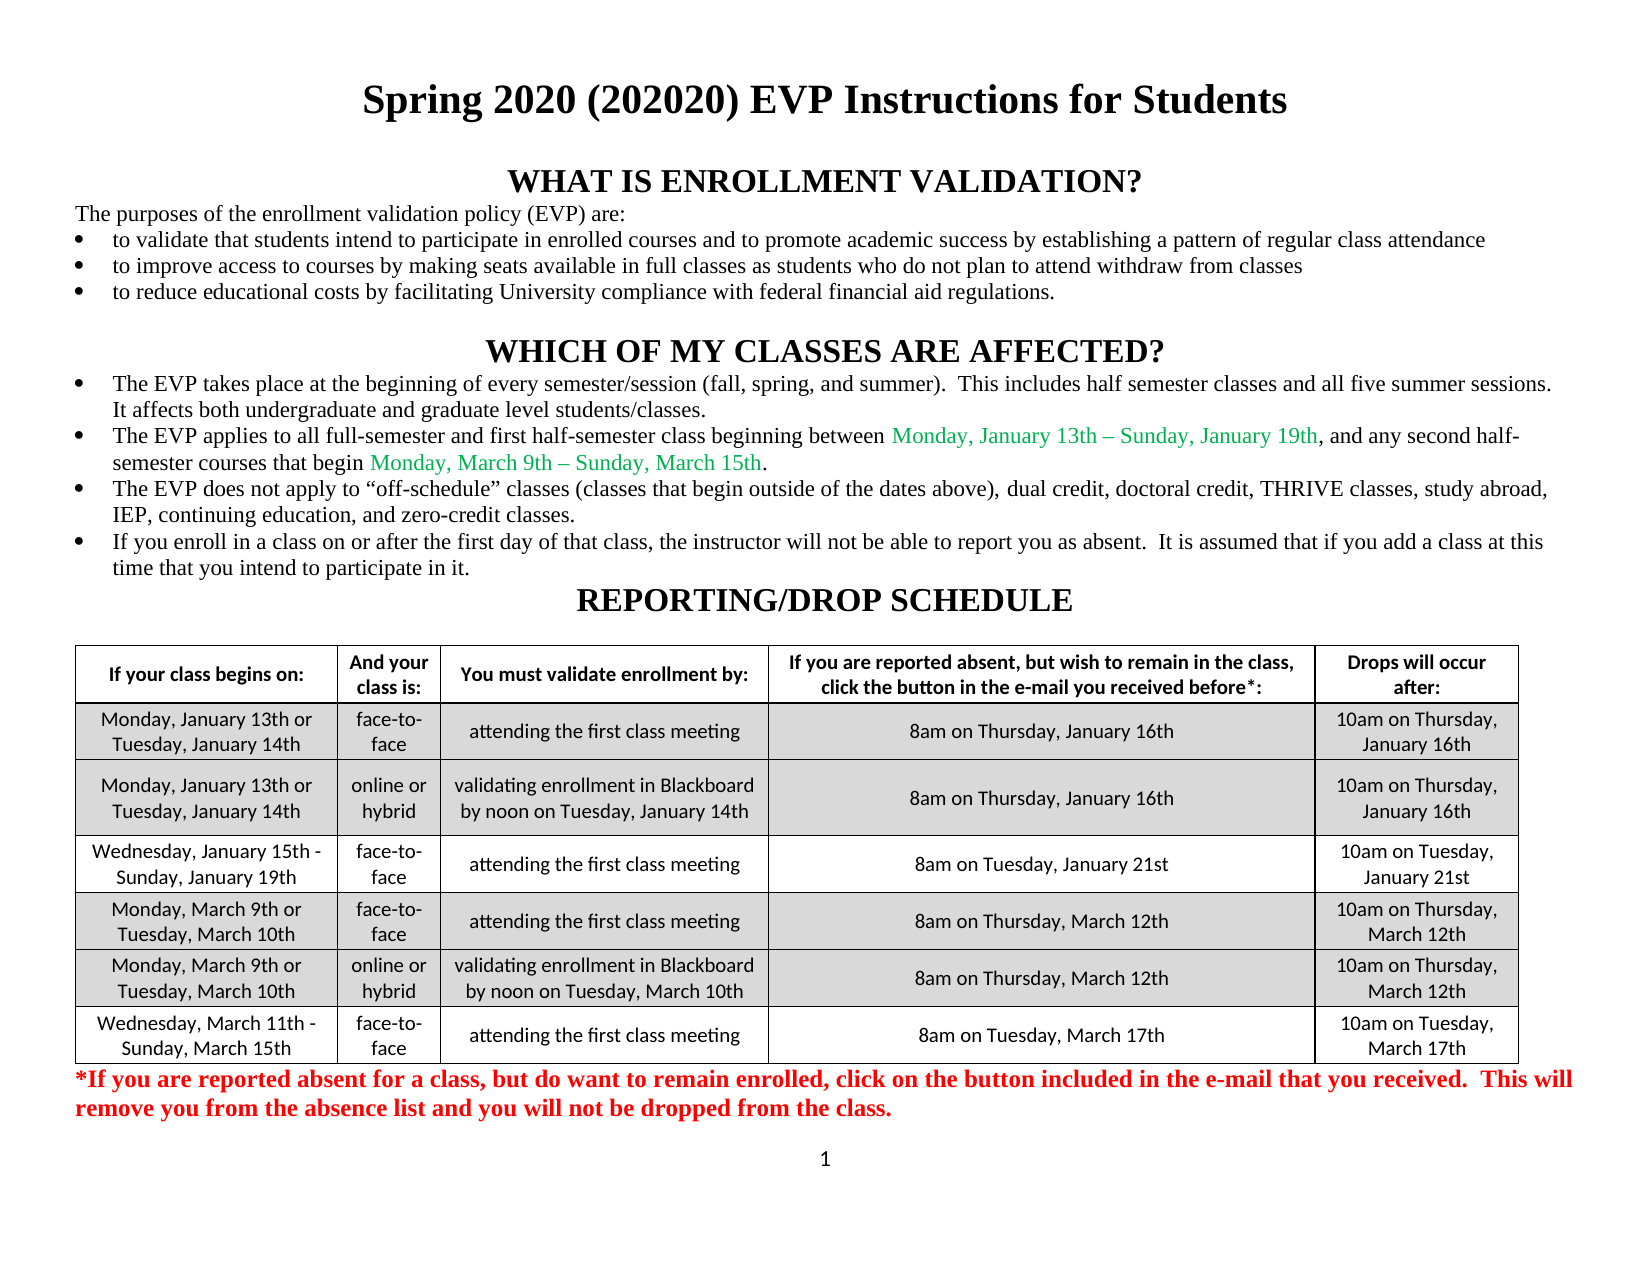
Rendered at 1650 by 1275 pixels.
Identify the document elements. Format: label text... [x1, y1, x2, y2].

table_cell online or hybrid [338, 760, 440, 835]
table_cell attending the first class meeting [441, 836, 768, 892]
table_cell 8am on Thursday, March 12th [769, 893, 1314, 949]
table_header You must validate enrollment by: [441, 646, 768, 702]
table_header And your class is: [338, 646, 440, 702]
list The EVP applies to all full-semester and first half-semester class beginning between Monday, January 13th – Sunday, January 19th, and any second half-semester courses that begin Monday, March 9th – Sunday, March 15th. [75, 422, 1575, 475]
table_header If you are reported absent, but wish to remain in the class, click the button in the e-mail you received before*: [769, 646, 1314, 702]
table_cell validating enrollment in Blackboard by noon on Tuesday, March 10th [441, 950, 768, 1006]
text REPORTING/DROP SCHEDULE [75, 581, 1575, 619]
table_header Drops will occur after: [1316, 646, 1518, 702]
table_cell 8am on Tuesday, January 21st [769, 836, 1314, 892]
table_cell face-to-face [338, 704, 440, 759]
list to reduce educational costs by facilitating University compliance with federal financial aid regulations. [75, 279, 1575, 305]
table_cell 8am on Tuesday, March 17th [769, 1007, 1314, 1063]
table_cell Monday, March 9th or Tuesday, March 10th [76, 950, 337, 1006]
table_cell attending the first class meeting [441, 704, 768, 759]
text The purposes of the enrollment validation policy (EVP) are: [75, 199, 1575, 226]
list to validate that students intend to participate in enrolled courses and to promote academic success by establishing a pattern of regular class attendance [75, 226, 1575, 252]
table_cell attending the first class meeting [441, 1007, 768, 1063]
list The EVP does not apply to “off-schedule” classes (classes that begin outside of the dates above), dual credit, doctoral credit, THRIVE classes, study abroad, IEP, continuing education, and zero-credit classes. [75, 475, 1575, 528]
table_cell 8am on Thursday, March 12th [769, 950, 1314, 1006]
table_cell 8am on Thursday, January 16th [769, 760, 1314, 835]
table_cell online or hybrid [338, 950, 440, 1006]
list If you enroll in a class on or after the first day of that class, the instructor will not be able to report you as absent. It is assumed that if you add a class at this time that you intend to participate in it. [75, 528, 1575, 581]
list The EVP takes place at the beginning of every semester/session (fall, spring, and summer). This includes half semester classes and all five summer sessions. It affects both undergraduate and graduate level students/classes. [75, 370, 1575, 422]
table_cell face-to-face [338, 893, 440, 949]
table_cell 10am on Tuesday, January 21st [1316, 836, 1518, 892]
table_cell Wednesday, January 15th - Sunday, January 19th [76, 836, 337, 892]
table_cell 10am on Thursday, January 16th [1316, 704, 1518, 759]
table_header If your class begins on: [76, 646, 337, 702]
table_cell face-to-face [338, 1007, 440, 1063]
table_cell Monday, March 9th or Tuesday, March 10th [76, 893, 337, 949]
text *If you are reported absent for a class, but do want to remain enrolled, click on the button included in the e-mail that you received. This will remove you from the absence list and you will not be dropped from the class. [75, 1064, 1575, 1122]
table_cell 8am on Thursday, January 16th [769, 704, 1314, 759]
list to improve access to courses by making seats available in full classes as students who do not plan to attend withdraw from classes [75, 252, 1575, 279]
table_cell validating enrollment in Blackboard by noon on Tuesday, January 14th [441, 760, 768, 835]
table_cell Monday, January 13th or Tuesday, January 14th [76, 704, 337, 759]
text WHICH OF MY CLASSES ARE AFFECTED? [75, 331, 1575, 370]
table_cell 10am on Tuesday, March 17th [1316, 1007, 1518, 1063]
table_cell Monday, January 13th or Tuesday, January 14th [76, 760, 337, 835]
text Spring 2020 (202020) EVP Instructions for Students [75, 75, 1575, 123]
table_cell face-to-face [338, 836, 440, 892]
table_cell Wednesday, March 11th - Sunday, March 15th [76, 1007, 337, 1063]
text WHAT IS ENROLLMENT VALIDATION? [75, 161, 1575, 199]
table_cell 10am on Thursday, January 16th [1316, 760, 1518, 835]
table_cell 10am on Thursday, March 12th [1316, 893, 1518, 949]
table_cell 10am on Thursday, March 12th [1316, 950, 1518, 1006]
table_cell attending the first class meeting [441, 893, 768, 949]
